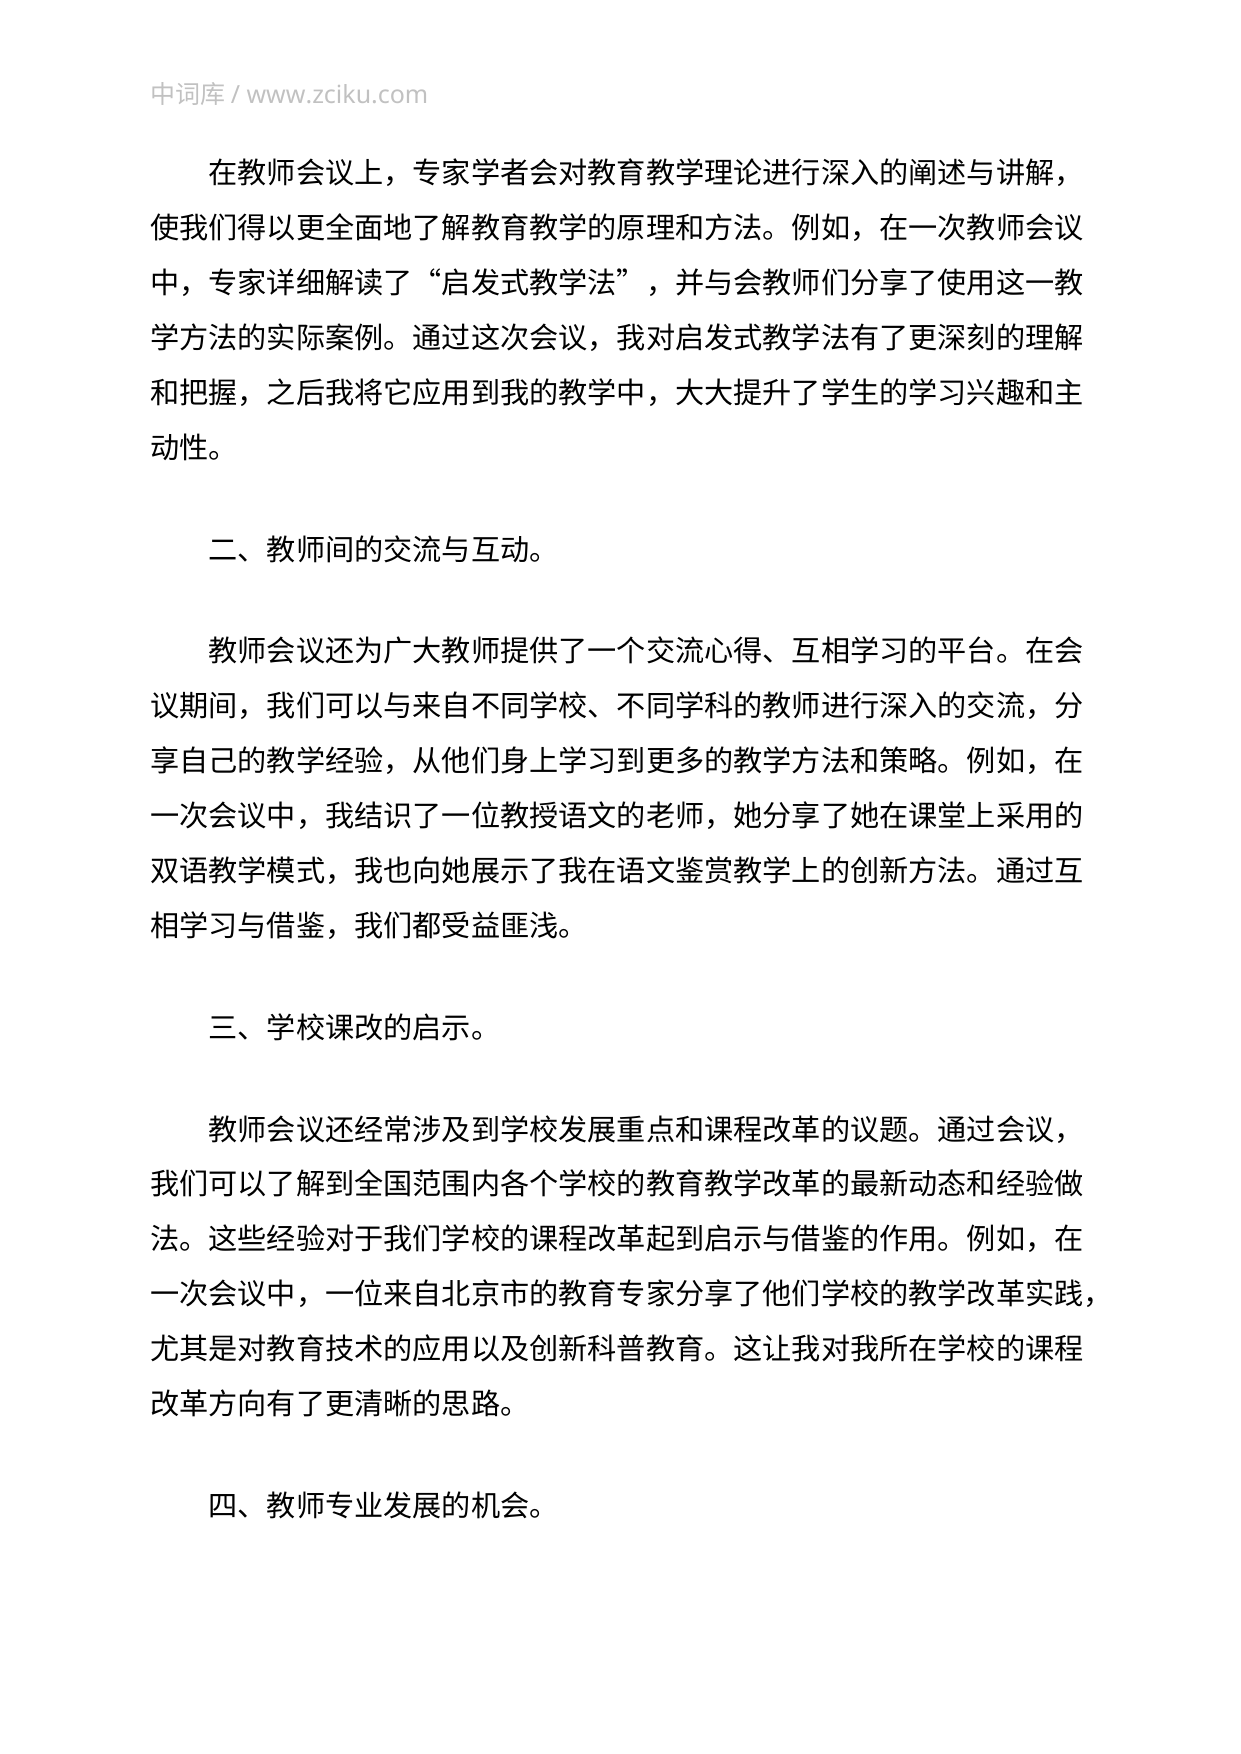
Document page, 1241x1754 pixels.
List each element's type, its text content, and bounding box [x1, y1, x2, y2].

text 在教师会议上，专家学者会对教育教学理论进行深入的阐述与讲解，使我们得以更全面地了解教育教学的原理和方法。例如，在一次教师会议中，专家详细解读了“启发式教学法”，并与会教师们分享了使用这一教学方法的实际案例。通过这次会议，我对启发式教学法有了更深刻的理解和把握，之后我将它应用到我的教学中，大大提升了学生的学习兴趣和主动性。 [150, 150, 1090, 467]
text 教师会议还为广大教师提供了一个交流心得、互相学习的平台。在会议期间，我们可以与来自不同学校、不同学科的教师进行深入的交流，分享自己的教学经验，从他们身上学习到更多的教学方法和策略。例如，在一次会议中，我结识了一位教授语文的老师，她分享了她在课堂上采用的双语教学模式，我也向她展示了我在语文鉴赏教学上的创新方法。通过互相学习与借鉴，我们都受益匪浅。 [150, 628, 1090, 945]
text 四、教师专业发展的机会。 [150, 1482, 1090, 1524]
text 三、学校课改的启示。 [150, 1004, 1090, 1047]
text 教师会议还经常涉及到学校发展重点和课程改革的议题。通过会议，我们可以了解到全国范围内各个学校的教育教学改革的最新动态和经验做法。这些经验对于我们学校的课程改革起到启示与借鉴的作用。例如，在一次会议中，一位来自北京市的教育专家分享了他们学校的教学改革实践，尤其是对教育技术的应用以及创新科普教育。这让我对我所在学校的课程改革方向有了更清晰的思路。 [150, 1106, 1090, 1423]
text 二、教师间的交流与互动。 [150, 526, 1090, 568]
